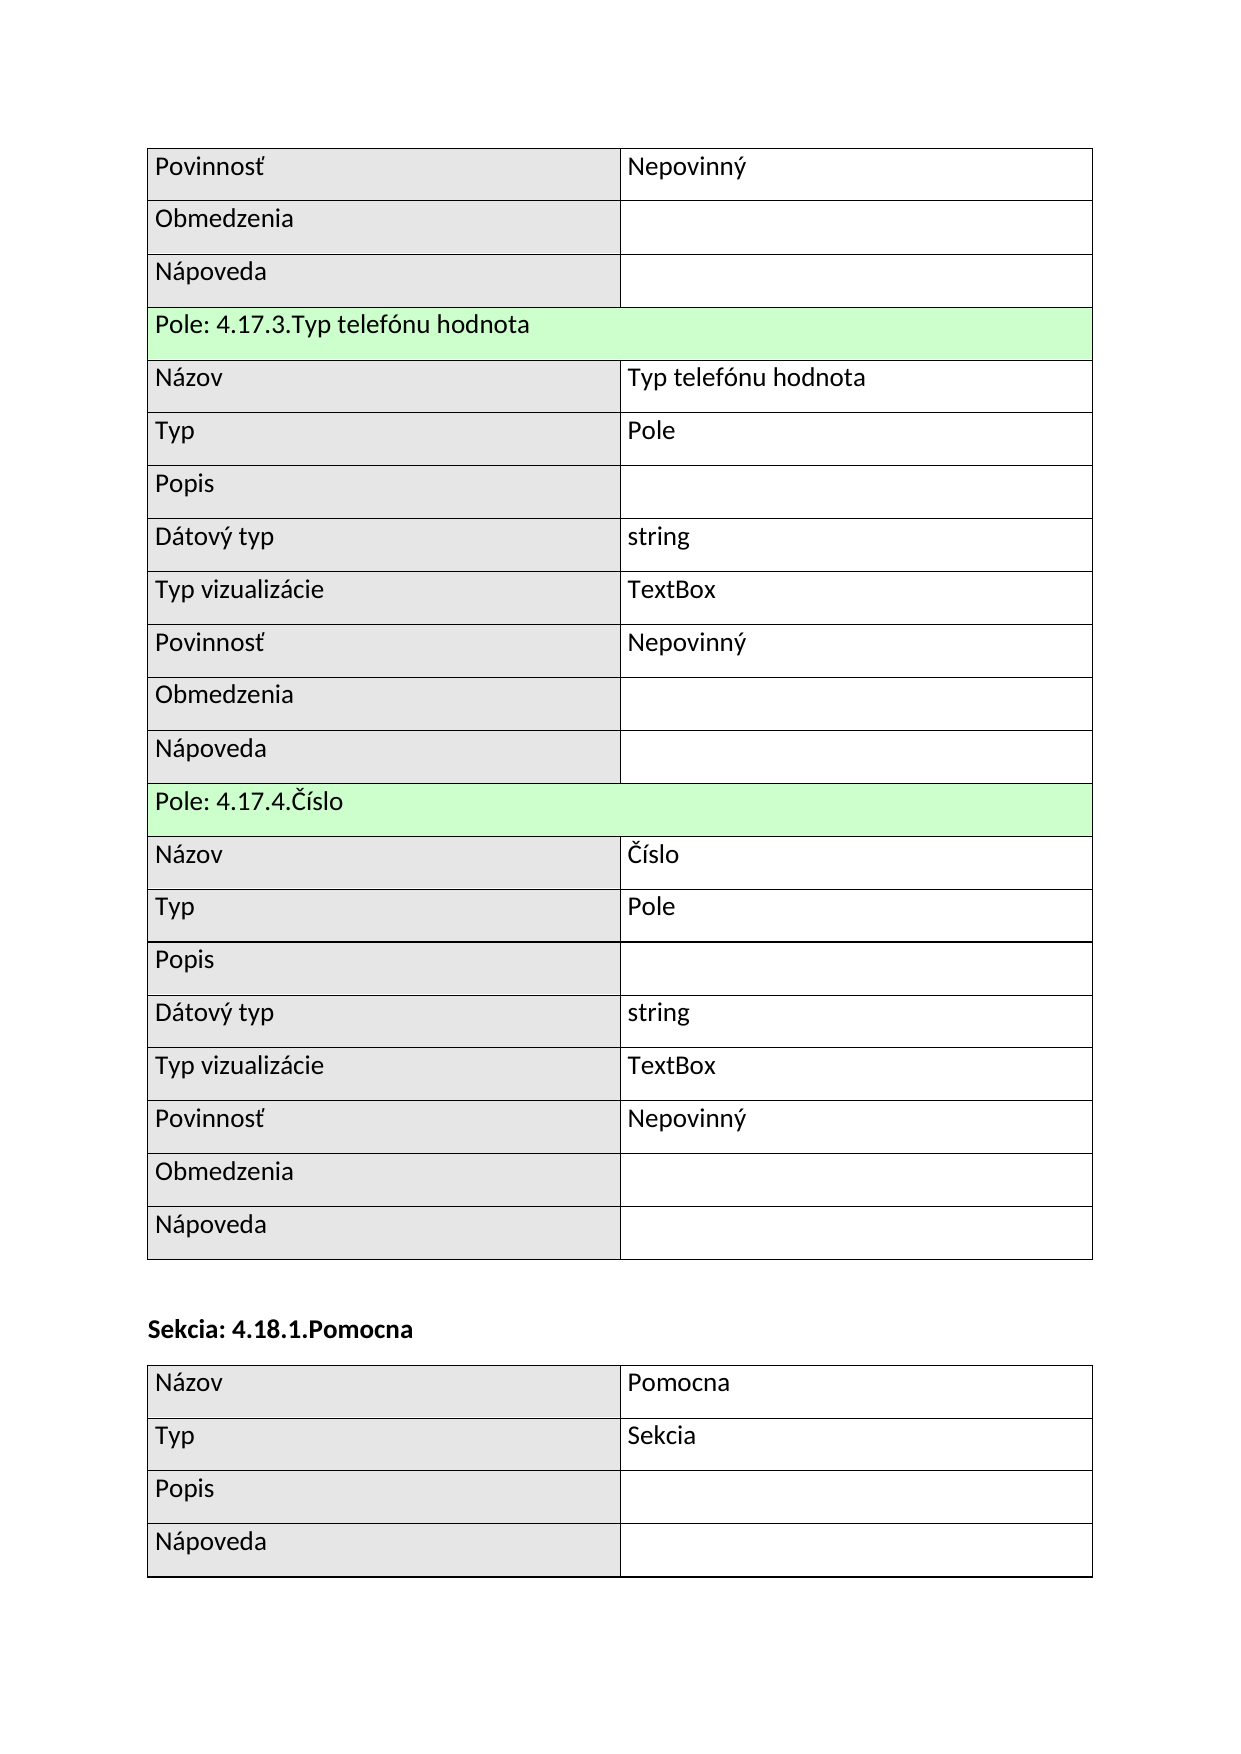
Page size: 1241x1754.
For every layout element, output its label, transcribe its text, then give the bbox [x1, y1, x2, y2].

table_cell Povinnosť [148, 149, 620, 200]
table_cell Typ vizualizácie [148, 1048, 620, 1100]
table_cell [621, 1207, 1092, 1259]
table_cell Typ vizualizácie [148, 572, 620, 624]
table_cell Nepovinný [621, 149, 1092, 200]
table_cell [621, 1524, 1092, 1576]
table_cell Nápoveda [148, 255, 620, 307]
table_cell Sekcia [621, 1419, 1092, 1470]
table_cell Popis [148, 943, 620, 994]
table_header Názov [148, 1366, 620, 1417]
table_cell Obmedzenia [148, 678, 620, 730]
table_cell [621, 943, 1092, 994]
table_cell TextBox [621, 1048, 1092, 1100]
table_cell [621, 201, 1092, 253]
table_cell Typ [148, 413, 620, 465]
table_cell Povinnosť [148, 1101, 620, 1153]
table_cell Dátový typ [148, 996, 620, 1047]
text Sekcia: 4.18.1.Pomocna [148, 1312, 1093, 1345]
table_cell Nepovinný [621, 1101, 1092, 1153]
table_cell Typ [148, 1419, 620, 1470]
table_cell [621, 1471, 1092, 1523]
table_cell Názov [148, 361, 620, 412]
table_cell TextBox [621, 572, 1092, 624]
table_cell [621, 255, 1092, 307]
table_cell Dátový typ [148, 519, 620, 571]
table_cell Popis [148, 466, 620, 518]
table_cell [621, 466, 1092, 518]
table_cell Nepovinný [621, 625, 1092, 677]
table_cell Pole [621, 413, 1092, 465]
table_cell Nápoveda [148, 1207, 620, 1259]
table_cell Povinnosť [148, 625, 620, 677]
table_cell Obmedzenia [148, 201, 620, 253]
table_cell string [621, 519, 1092, 571]
table_cell Nápoveda [148, 1524, 620, 1576]
table_cell Typ [148, 890, 620, 941]
table_cell Obmedzenia [148, 1154, 620, 1206]
table_cell Pole [621, 890, 1092, 941]
table_cell Nápoveda [148, 731, 620, 783]
table_header Pomocna [621, 1366, 1092, 1417]
table_cell Typ telefónu hodnota [621, 361, 1092, 412]
table_cell [621, 1154, 1092, 1206]
table_cell Názov [148, 837, 620, 888]
table_cell Pole: 4.17.4.Číslo [148, 784, 1092, 836]
table_cell Popis [148, 1471, 620, 1523]
table_cell [621, 731, 1092, 783]
table_cell Číslo [621, 837, 1092, 888]
table_cell string [621, 996, 1092, 1047]
table_cell [621, 678, 1092, 730]
table_cell Pole: 4.17.3.Typ telefónu hodnota [148, 308, 1092, 359]
